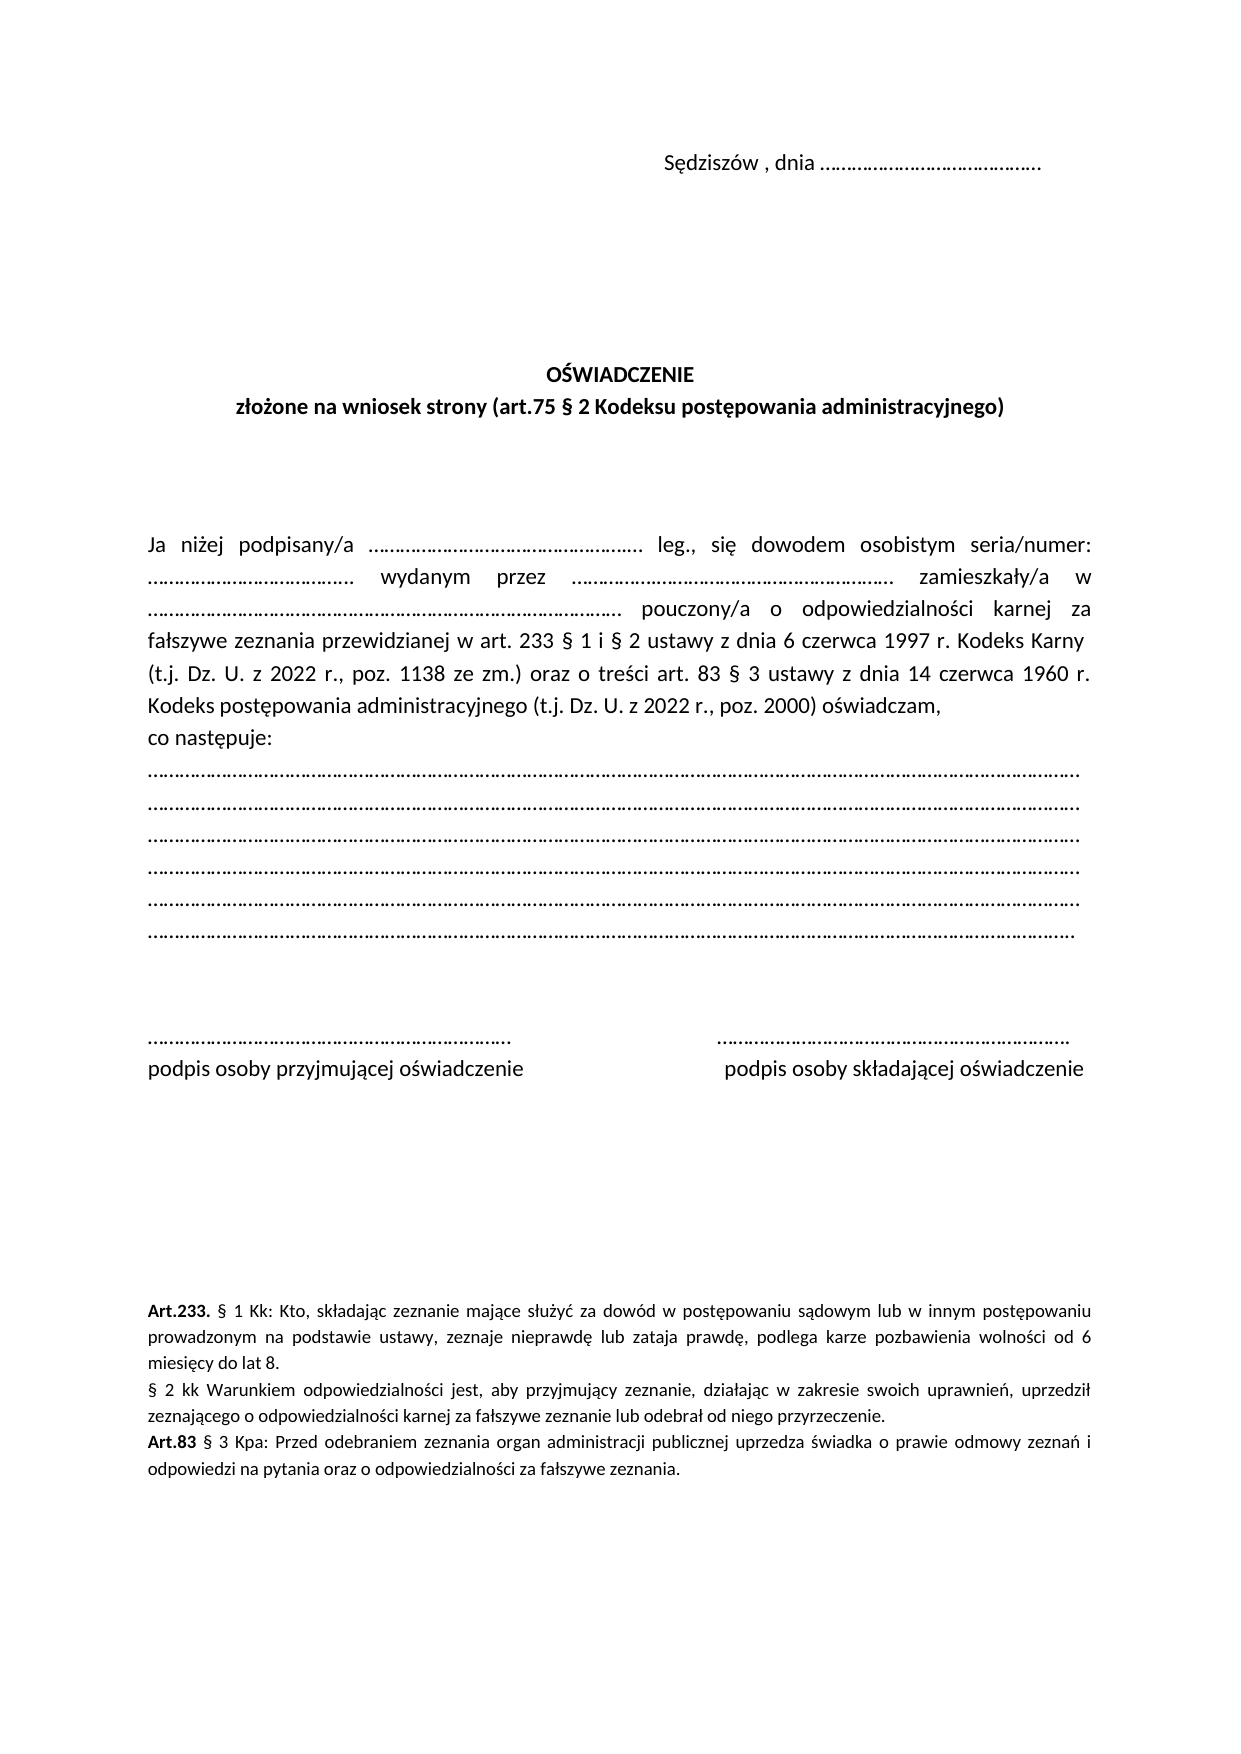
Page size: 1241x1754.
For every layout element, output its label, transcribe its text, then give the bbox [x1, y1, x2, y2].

text Art.233. § 1 Kk: Kto, składając zeznanie mające służyć za dowód w postępowaniu sądowym lub w innym postępowaniu prowadzonym na podstawie ustawy, zeznaje nieprawdę lub zataja prawdę, podlega karze pozbawienia wolności od 6 miesięcy do lat 8. [148, 1299, 1093, 1374]
text podpis osoby przyjmującej oświadczenie podpis osoby składającej oświadczenie [148, 1054, 1093, 1083]
text Sędziszów , dnia …………………………………… [664, 148, 1093, 176]
text co następuje: [148, 723, 1093, 751]
text Art.83 § 3 Kpa: Przed odebraniem zeznania organ administracji publicznej uprzedza świadka o prawie odmowy zeznań i odpowiedzi na pytania oraz o odpowiedzialności za fałszywe zeznania. [148, 1431, 1093, 1480]
text Ja niżej podpisany/a ………………………………………….… leg., się dowodem osobistym seria/numer:………………………………... wydanym przez …………….……………………………………… zamieszkały/a w ……………………………………………………………………………… pouczony/a o odpowiedzialności karnej za fałszywe zeznania przewidzianej w art. 233 § 1 i § 2 ustawy z dnia 6 czerwca 1997 r. Kodeks Karny (t.j. Dz. U. z 2022 r., poz. 1138 ze zm.) oraz o treści art. 83 § 3 ustawy z dnia 14 czerwca 1960 r. Kodeks postępowania administracyjnego (t.j. Dz. U. z 2022 r., poz. 2000) oświadczam, [148, 530, 1093, 719]
text …………………………………………………………………………………………………………………………………………………………………………………………………………………………………………………………………………………………………………………………………………………………………………………………………………………………………………………………………………………………………………………………………………………………………………………………………………………………………………………………………………………………………………………………………………………………………………………………………………………………………………………………………………………………………………………………………………………………………………….. [148, 755, 1093, 944]
text złożone na wniosek strony (art.75 § 2 Kodeksu postępowania administracyjnego) [148, 392, 1093, 420]
text …………………………………………………………… …………………………………………………………. [148, 1022, 1093, 1050]
text OŚWIADCZENIE [148, 360, 1093, 388]
text § 2 kk Warunkiem odpowiedzialności jest, aby przyjmujący zeznanie, działając w zakresie swoich uprawnień, uprzedził zeznającego o odpowiedzialności karnej za fałszywe zeznanie lub odebrał od niego przyrzeczenie. [148, 1378, 1093, 1427]
